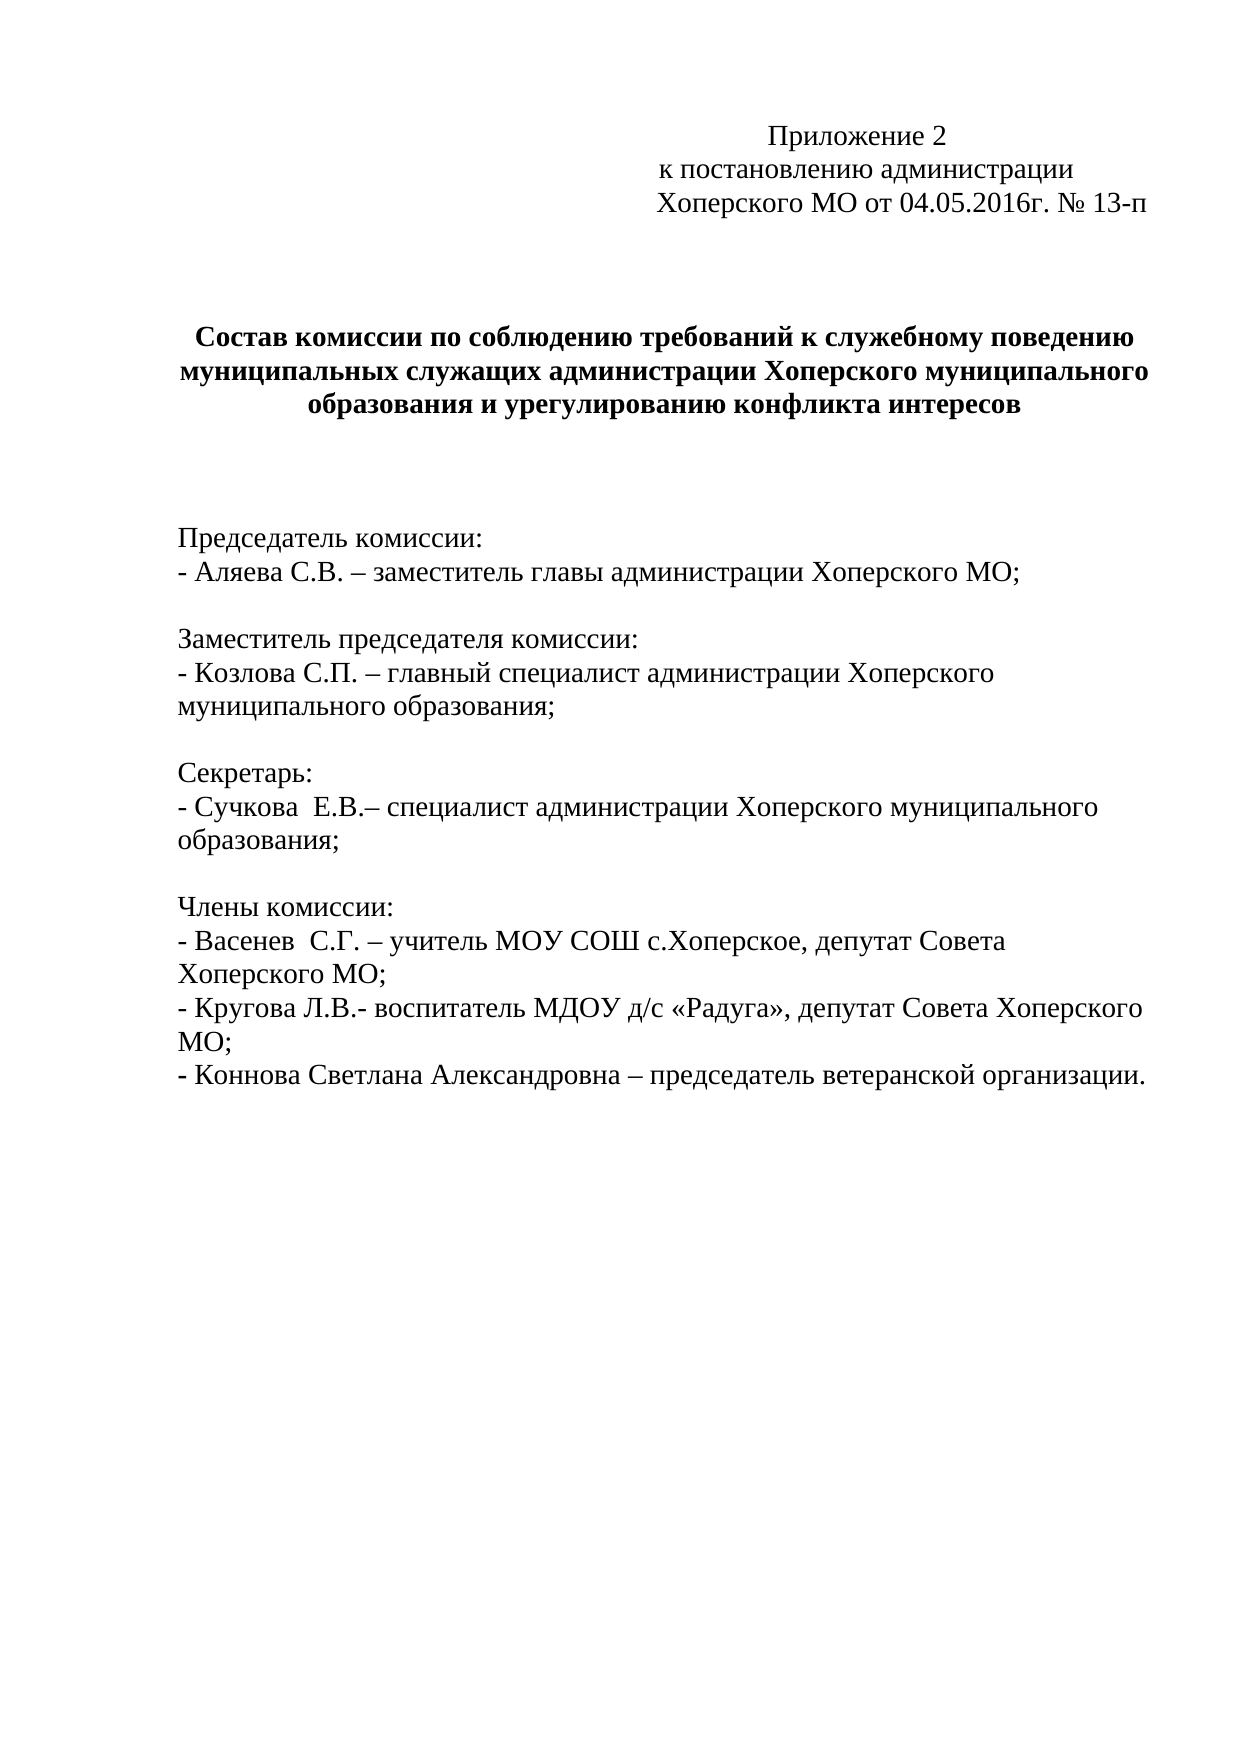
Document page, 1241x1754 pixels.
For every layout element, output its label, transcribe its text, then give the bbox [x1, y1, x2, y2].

text - Кругова Л.В.- воспитатель МДОУ д/с «Радуга», депутат Совета Хоперского МО; [177, 990, 1152, 1057]
text к постановлению администрации [177, 152, 1152, 185]
text - Аляева С.В. – заместитель главы администрации Хоперского МО; [177, 554, 1152, 588]
text - Козлова С.П. – главный специалист администрации Хоперского муниципального образования; [177, 655, 1152, 722]
text Секретарь: [177, 755, 1152, 789]
text - Сучкова Е.В.– специалист администрации Хоперского муниципального образования; [177, 789, 1152, 856]
text Заместитель председателя комиссии: [177, 621, 1152, 655]
text Состав комиссии по соблюдению требований к служебному поведению муниципальных служащих администрации Хоперского муниципального образования и урегулированию конфликта интересов [177, 319, 1152, 420]
text - Васенев С.Г. – учитель МОУ СОШ с.Хоперское, депутат Совета Хоперского МО; [177, 923, 1152, 990]
text Председатель комиссии: [177, 521, 1152, 554]
text Члены комиссии: [177, 889, 1152, 923]
text - Коннова Светлана Александровна – председатель ветеранской организации. [177, 1057, 1152, 1091]
text Приложение 2 [767, 118, 1152, 152]
text Хоперского МО от 04.05.2016г. № 13-п [546, 185, 1152, 219]
